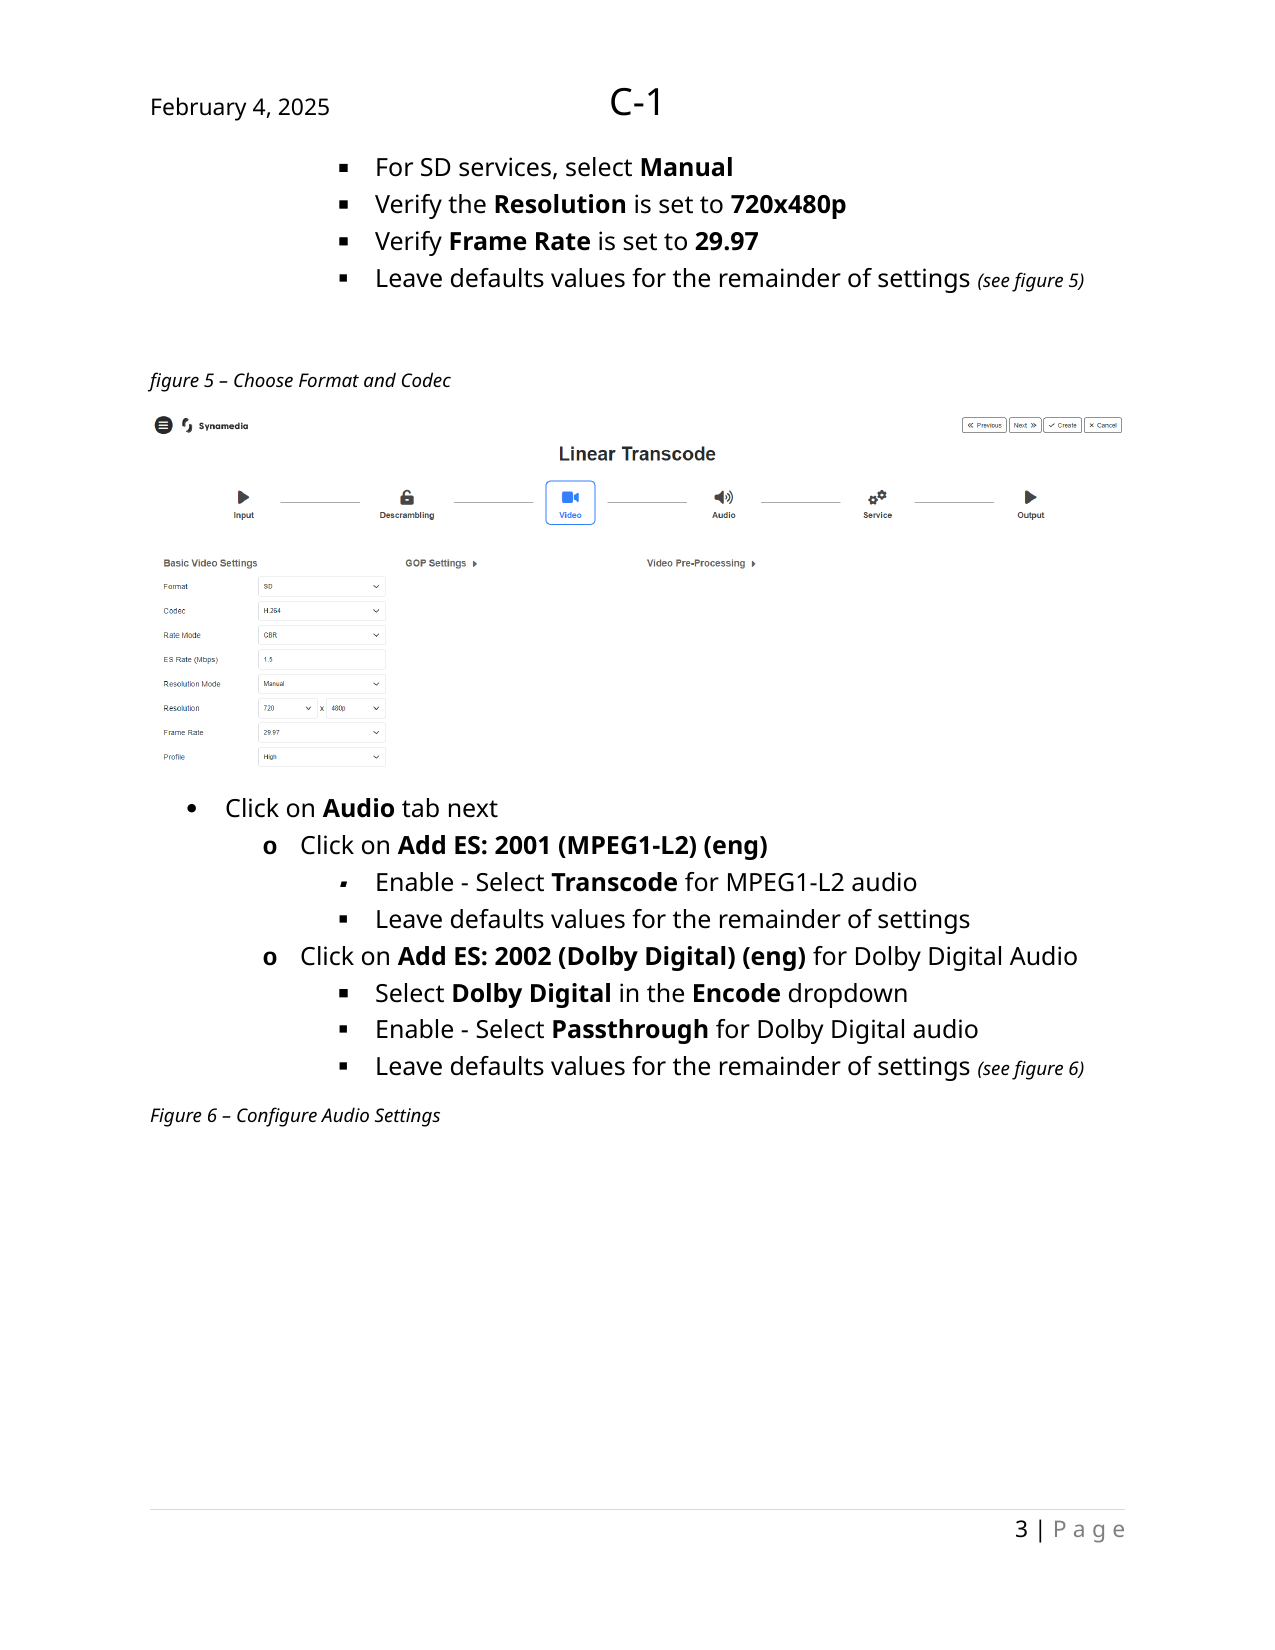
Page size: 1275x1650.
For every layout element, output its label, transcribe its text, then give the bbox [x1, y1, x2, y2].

list Leave defaults values for the remainder of settings (see figure 6) [337, 1049, 1125, 1083]
list Click on Add ES: 2002 (Dolby Digital) (eng) for Dolby Digital Audio [262, 938, 1125, 973]
list Leave defaults values for the remainder of settings (see figure 5) [337, 260, 1125, 294]
list Enable - Select Passthrough for Dolby Digital audio [337, 1012, 1125, 1046]
list Click on Audio tab next [187, 791, 1125, 825]
list Enable - Select Transcode for MPEG1-L2 audio [337, 865, 1125, 899]
list Leave defaults values for the remainder of settings [337, 902, 1125, 936]
list Select Dolby Digital in the Encode dropdown [337, 975, 1125, 1009]
list For SD services, select Manual [337, 150, 1125, 184]
list Verify Frame Rate is set to 29.97 [337, 223, 1125, 258]
text Figure 6 – Configure Audio Settings [150, 1102, 1125, 1128]
picture [150, 411, 1125, 772]
text figure 5 – Choose Format and Codec [150, 367, 1125, 393]
list Click on Add ES: 2001 (MPEG1-L2) (eng) [262, 828, 1125, 862]
list Verify the Resolution is set to 720x480p [337, 187, 1125, 221]
